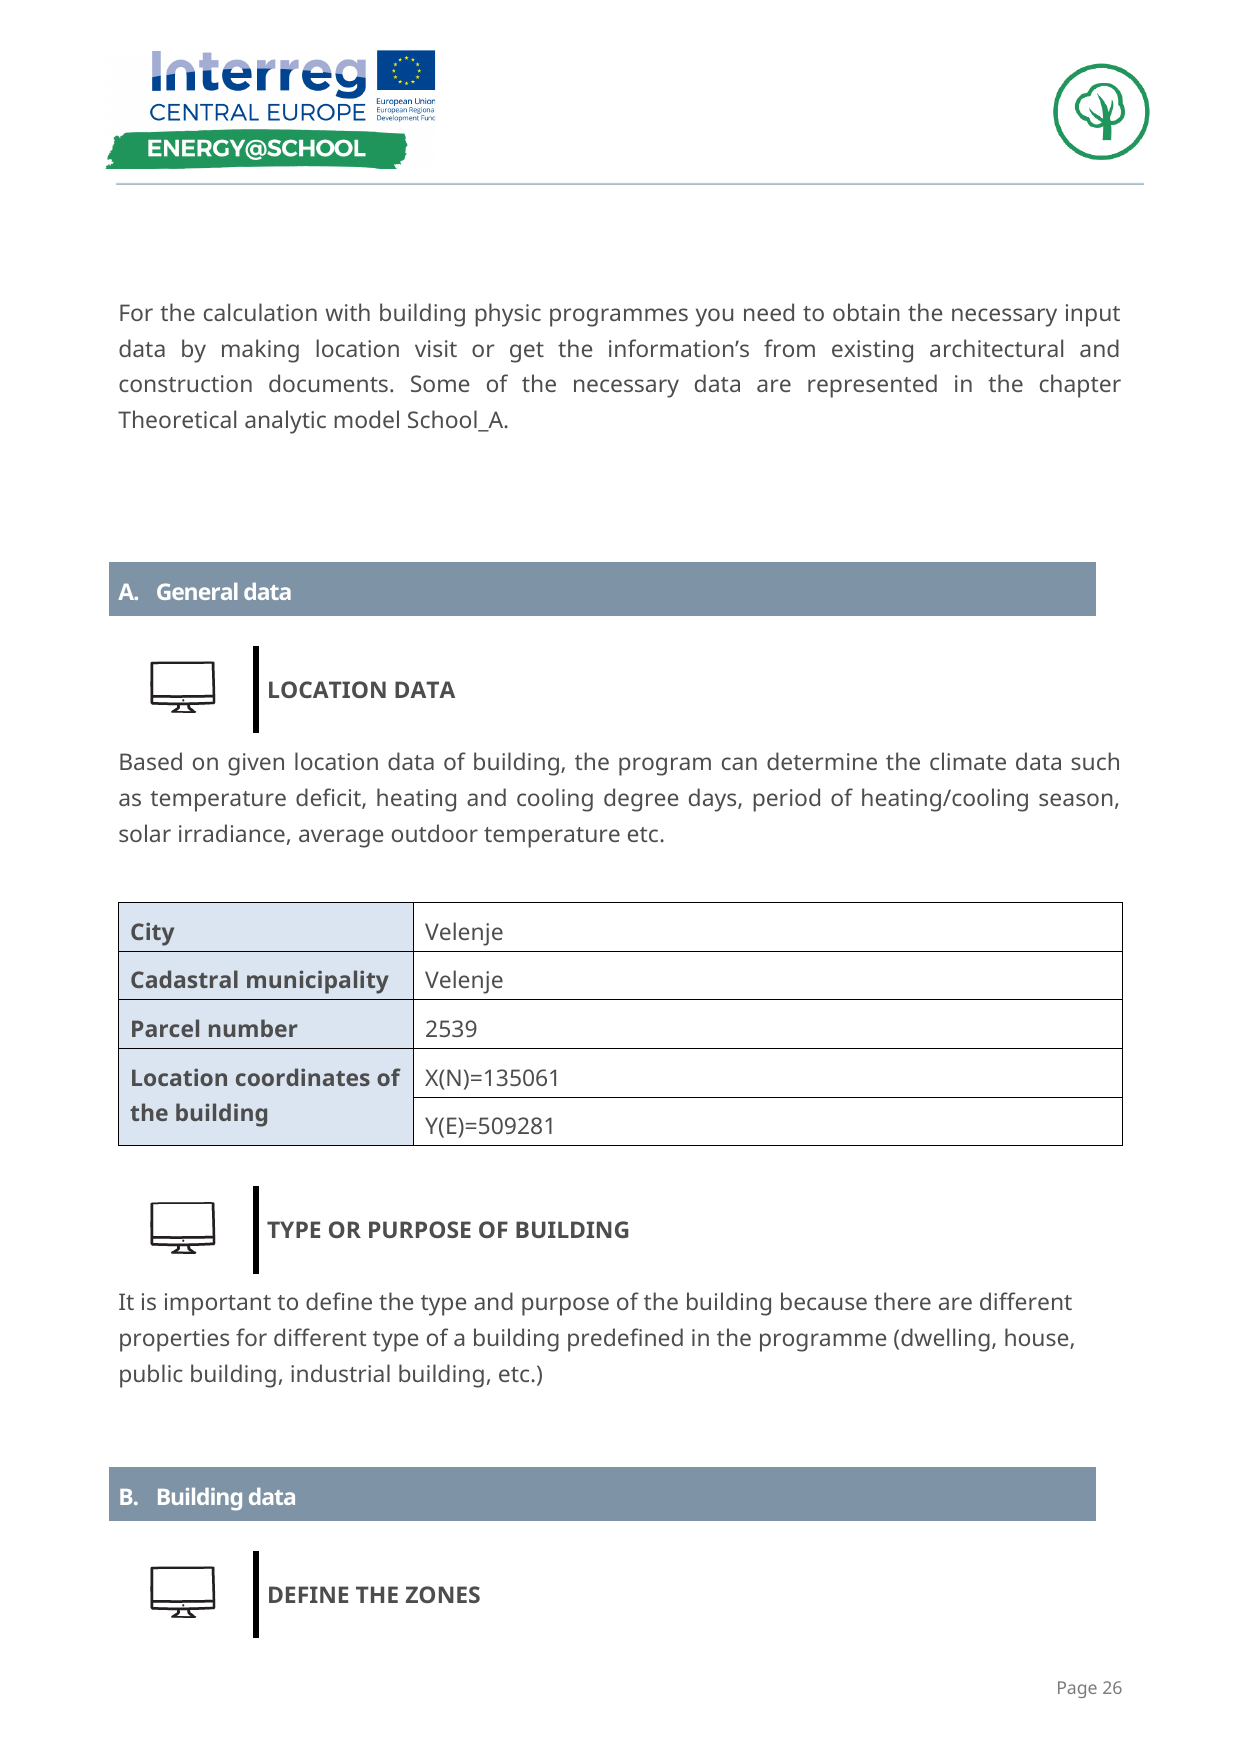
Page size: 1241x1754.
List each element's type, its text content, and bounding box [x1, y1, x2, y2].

table_cell Cadastral municipality [119, 952, 413, 999]
text For the calculation with building physic programmes you need to obtain the necessary input data by making location visit or get the information’s from existing architectural and construction documents. Some of the necessary data are represented in the chapter Theoretical analytic model School_A. [118, 297, 1122, 436]
table_header [118, 1186, 253, 1273]
table_header [118, 646, 253, 733]
table_cell Parcel number [119, 1000, 413, 1048]
text General data [110, 563, 1095, 615]
table_header Define the zones [259, 1551, 1122, 1638]
picture [139, 1557, 227, 1627]
table_header Location data [259, 646, 1122, 733]
picture [139, 652, 227, 722]
table_cell Y(E)=509281 [414, 1098, 1122, 1145]
table_header [118, 1551, 253, 1638]
table_header Type or purpose of building [259, 1186, 1122, 1273]
table_cell X(N)=135061 [414, 1049, 1122, 1097]
table_cell 2539 [414, 1000, 1122, 1048]
text Building data [110, 1468, 1095, 1520]
table_header Velenje [414, 903, 1122, 951]
picture [139, 1192, 227, 1263]
table_header City [119, 903, 413, 951]
table_cell Velenje [414, 952, 1122, 999]
picture [54, 1, 1190, 238]
text Based on given location data of building, the program can determine the climate data such as temperature deficit, heating and cooling degree days, period of heating/cooling season, solar irradiance, average outdoor temperature etc. [118, 746, 1122, 849]
list It is important to define the type and purpose of the building because there are different properties for different type of a building predefined in the programme (dwelling, house, public building, industrial building, etc.) [118, 1286, 1122, 1389]
table_cell Location coordinates of the building [119, 1049, 413, 1145]
